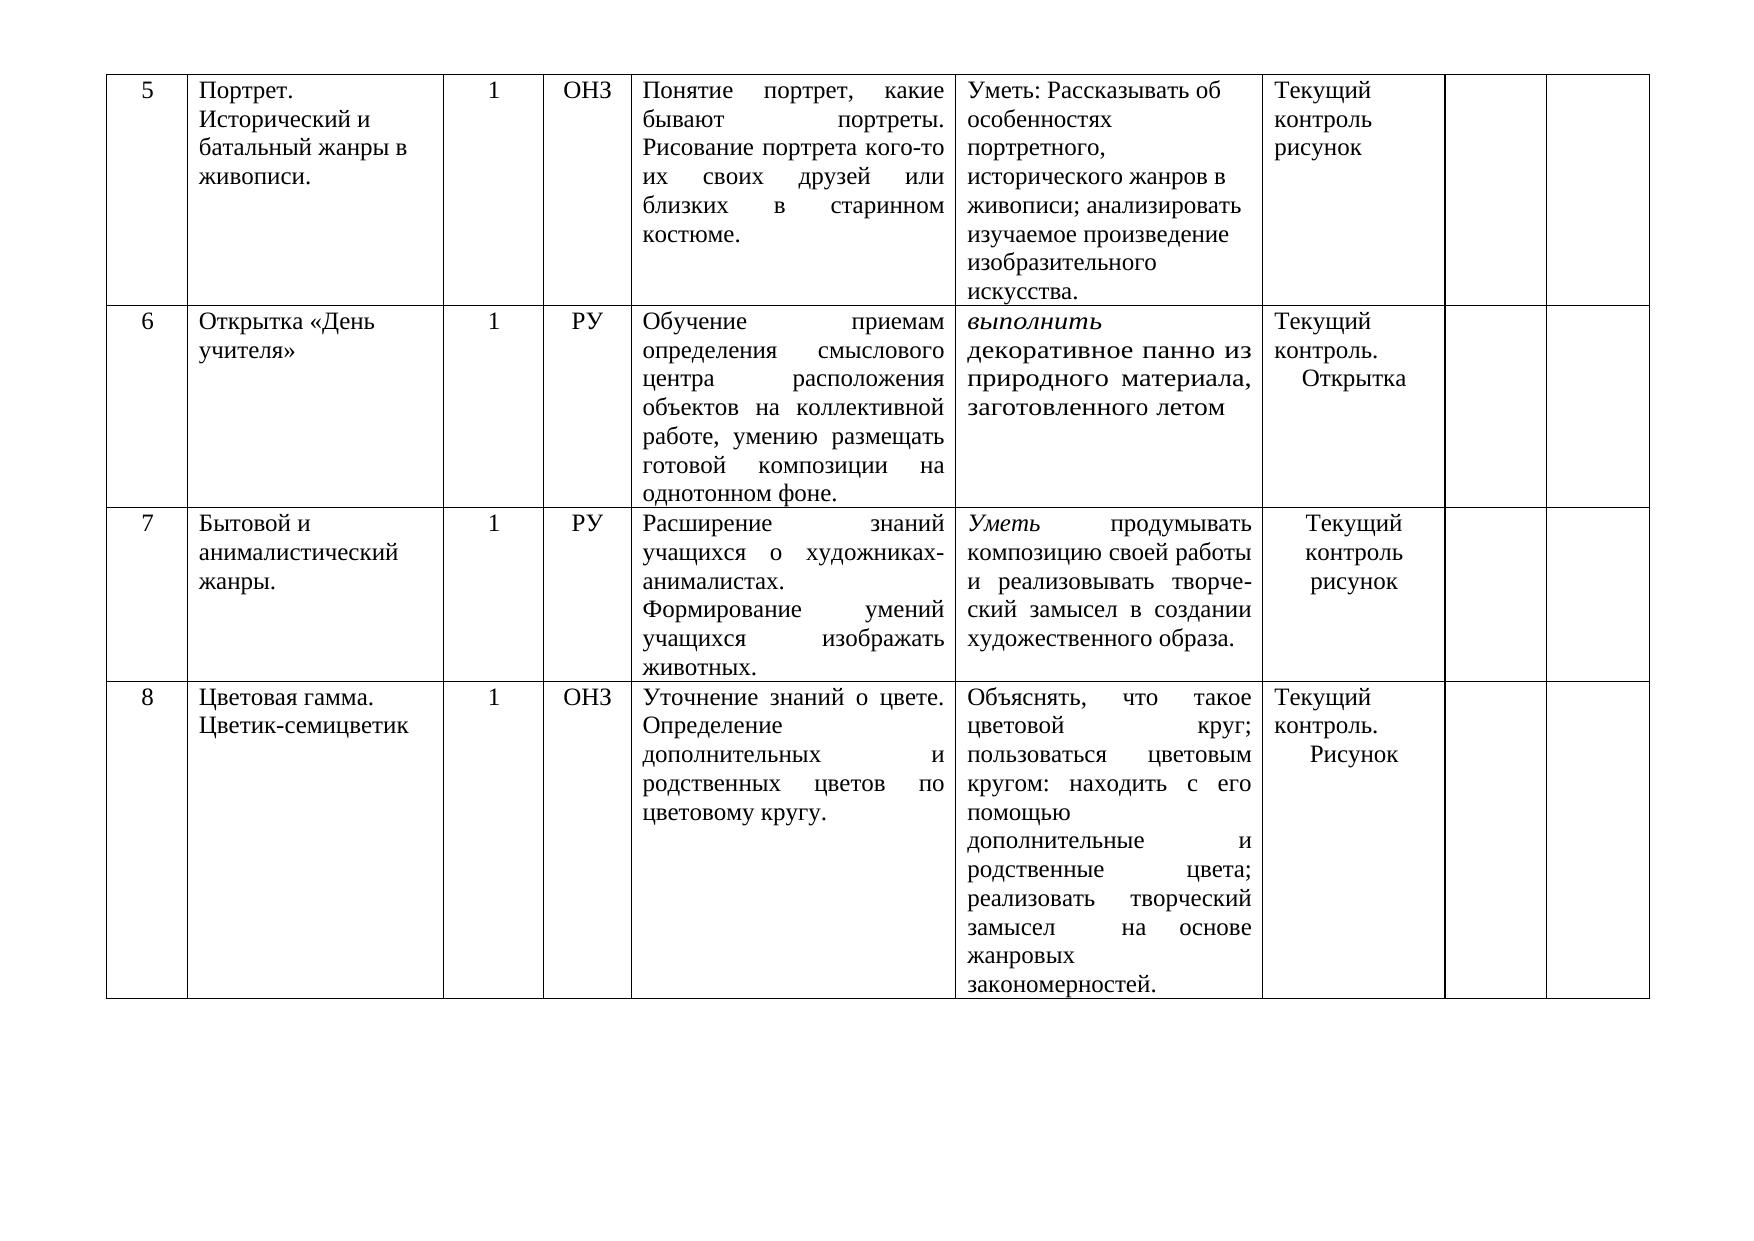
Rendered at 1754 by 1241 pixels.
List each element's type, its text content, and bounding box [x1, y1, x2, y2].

table_cell РУ [544, 508, 631, 681]
table_cell Открытка «День учителя» [188, 306, 443, 507]
table_cell 8 [107, 682, 187, 998]
table_cell Объяснять, что такое цветовой круг; пользоваться цветовым кругом: находить с его помощью дополнительные и родственные цвета; реализовать творческий замысел на основе жанровых закономерностей. [956, 682, 1262, 998]
table_cell РУ [544, 306, 631, 507]
table_cell [1446, 682, 1546, 998]
table_cell Расширение знаний учащихся о художниках-анималистах. Формирование умений учащихся изображать животных. [632, 508, 955, 681]
table_cell выполнить декоративное панно из природного материала, заготовленного летом [956, 306, 1262, 507]
table_cell Уточнение знаний о цвете. Определение дополнительных и родственных цветов по цветовому кругу. [632, 682, 955, 998]
table_cell ОНЗ [544, 682, 631, 998]
table_cell [1547, 306, 1649, 507]
table_cell [1547, 75, 1649, 305]
table_cell Портрет. Исторический и батальный жанры в живописи. [188, 75, 443, 305]
table_cell [1547, 508, 1649, 681]
table_cell Текущий контроль. Открытка [1263, 306, 1444, 507]
table_cell 1 [444, 306, 543, 507]
table_cell Текущий контроль. Рисунок [1263, 682, 1444, 998]
table_cell 7 [107, 508, 187, 681]
table_cell Уметь продумывать композицию своей работы и реализовывать творческий замысел в создании художественного образа. [956, 508, 1262, 681]
table_cell 6 [107, 306, 187, 507]
table_cell 1 [444, 508, 543, 681]
table_cell [1446, 75, 1546, 305]
table_cell Бытовой и анималистический жанры. [188, 508, 443, 681]
table_cell Уметь: Рассказывать об особенностях портретного, исторического жанров в живописи; анализировать изучаемое произведение изобразительного искусства. [956, 75, 1262, 305]
table_cell 1 [444, 682, 543, 998]
table_cell ОНЗ [544, 75, 631, 305]
table_cell 1 [444, 75, 543, 305]
table_cell Понятие портрет, какие бывают портреты. Рисование портрета кого-то их своих друзей или близких в старинном костюме. [632, 75, 955, 305]
table_cell [1446, 508, 1546, 681]
table_cell [1547, 682, 1649, 998]
table_cell [1446, 306, 1546, 507]
table_cell Обучение приемам определения смыслового центра расположения объектов на коллективной работе, умению размещать готовой композиции на однотонном фоне. [632, 306, 955, 507]
table_cell 5 [107, 75, 187, 305]
table_cell Цветовая гамма. Цветик-семицветик [188, 682, 443, 998]
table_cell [1263, 75, 1444, 305]
table_cell Текущий контроль рисунок [1263, 508, 1444, 681]
